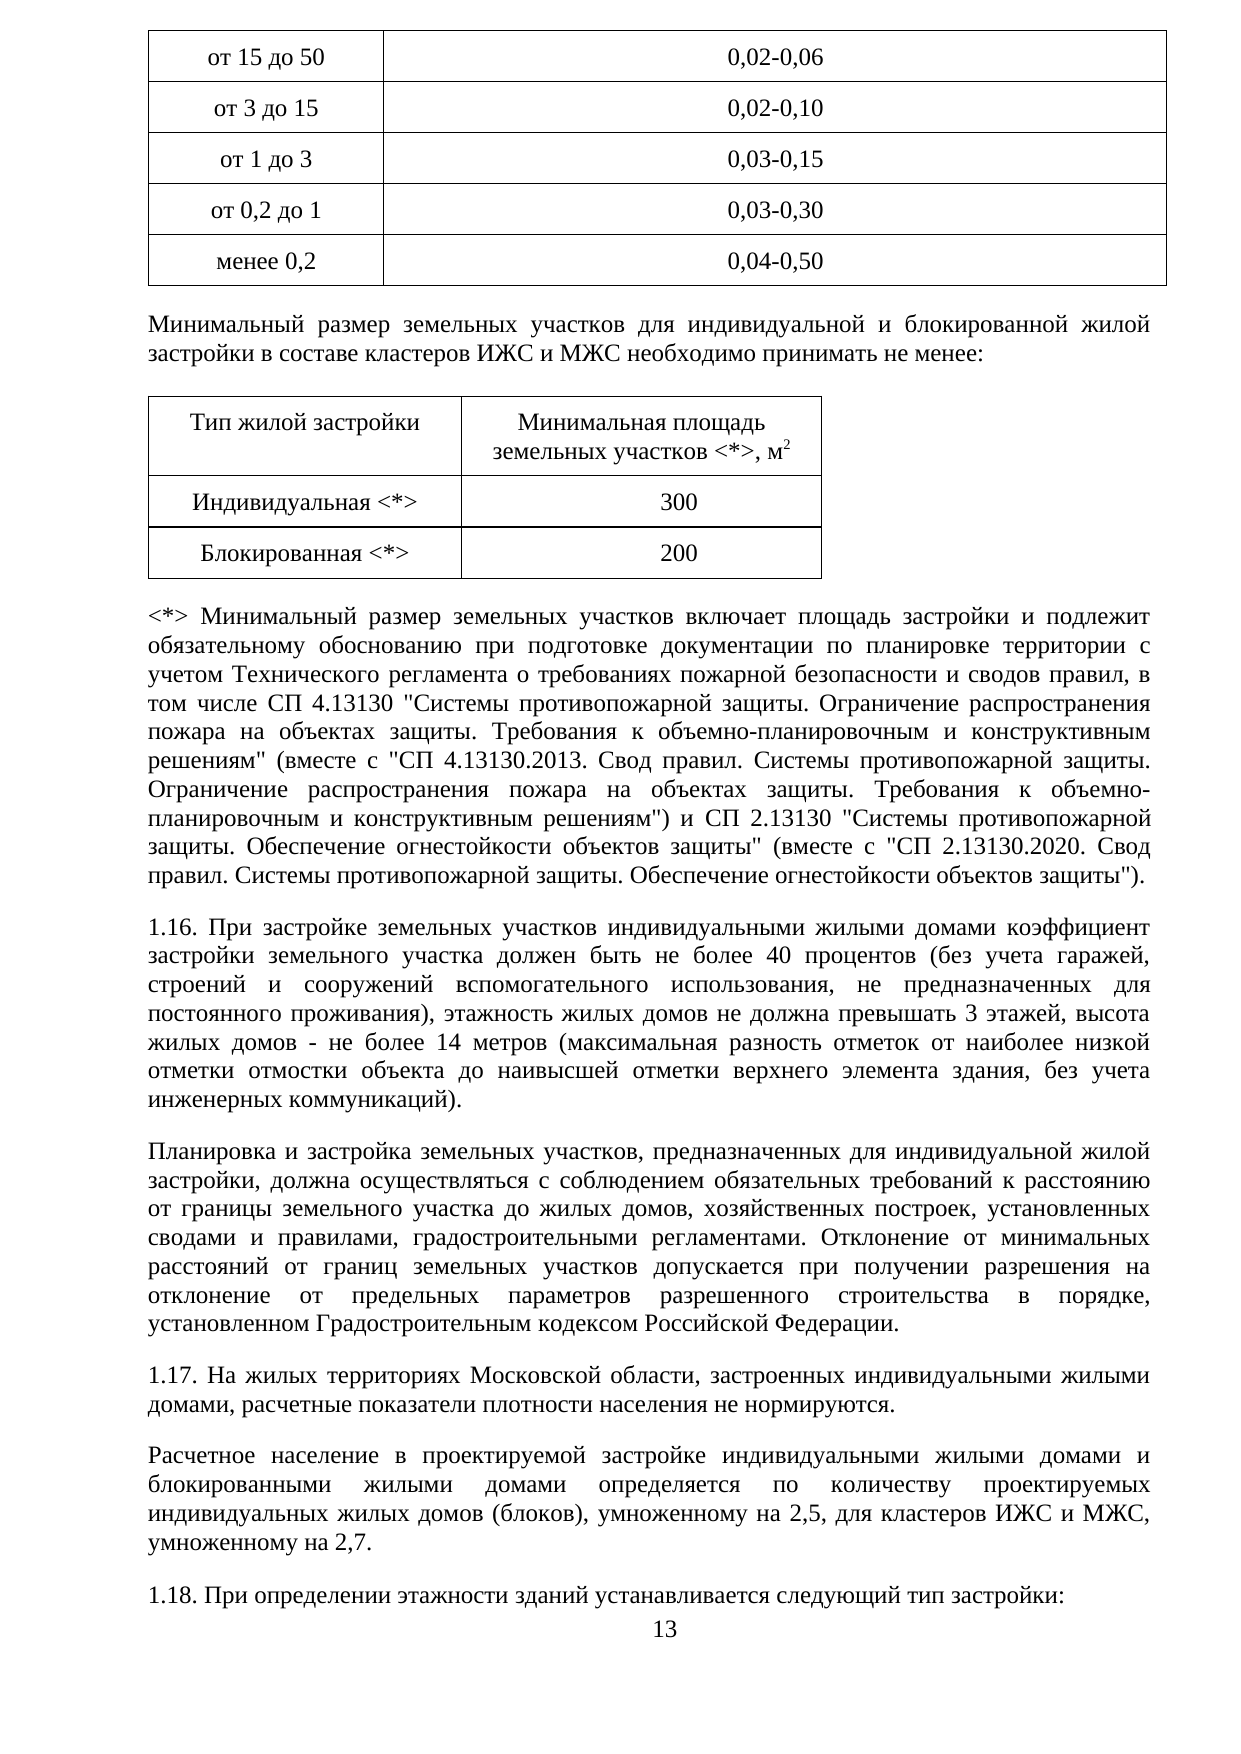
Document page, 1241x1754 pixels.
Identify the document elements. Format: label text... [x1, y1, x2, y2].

table_header Тип жилой застройки [149, 397, 461, 475]
table_cell 0,04-0,50 [384, 235, 1166, 285]
text 1.18. При определении этажности зданий устанавливается следующий тип застройки: [148, 1581, 1152, 1609]
table_cell 300 [462, 476, 821, 526]
text Планировка и застройка земельных участков, предназначенных для индивидуальной жилой застройки, должна осуществляться с соблюдением обязательных требований к расстоянию от границы земельного участка до жилых домов, хозяйственных построек, установленных сводами и правилами, градостроительными регламентами. Отклонение от минимальных расстояний от границ земельных участков допускается при получении разрешения на отклонение от предельных параметров разрешенного строительства в порядке, установленном Градостроительным кодексом Российской Федерации. [148, 1136, 1152, 1337]
table_cell 200 [462, 528, 821, 577]
text Минимальный размер земельных участков для индивидуальной и блокированной жилой застройки в составе кластеров ИЖС и МЖС необходимо принимать не менее: [148, 309, 1152, 367]
table_cell Блокированная <*> [149, 528, 461, 577]
table_cell от 1 до 3 [149, 133, 383, 183]
table_cell 0,02-0,10 [384, 82, 1166, 132]
table_cell менее 0,2 [149, 235, 383, 285]
text 1.17. На жилых территориях Московской области, застроенных индивидуальными жилыми домами, расчетные показатели плотности населения не нормируются. [148, 1360, 1152, 1418]
table_cell 0,03-0,30 [384, 184, 1166, 234]
text Расчетное население в проектируемой застройке индивидуальными жилыми домами и блокированными жилыми домами определяется по количеству проектируемых индивидуальных жилых домов (блоков), умноженному на 2,5, для кластеров ИЖС и МЖС, умноженному на 2,7. [148, 1441, 1152, 1556]
text <*> Минимальный размер земельных участков включает площадь застройки и подлежит обязательному обоснованию при подготовке документации по планировке территории с учетом Технического регламента о требованиях пожарной безопасности и сводов правил, в том числе СП 4.13130 "Системы противопожарной защиты. Ограничение распространения пожара на объектах защиты. Требования к объемно-планировочным и конструктивным решениям" (вместе с "СП 4.13130.2013. Свод правил. Системы противопожарной защиты. Ограничение распространения пожара на объектах защиты. Требования к объемно-планировочным и конструктивным решениям") и СП 2.13130 "Системы противопожарной защиты. Обеспечение огнестойкости объектов защиты" (вместе с "СП 2.13130.2020. Свод правил. Системы противопожарной защиты. Обеспечение огнестойкости объектов защиты"). [148, 601, 1152, 889]
table_cell от 15 до 50 [149, 31, 383, 81]
table_cell 0,02-0,06 [384, 31, 1166, 81]
table_cell от 3 до 15 [149, 82, 383, 132]
table_cell Индивидуальная <*> [149, 476, 461, 526]
table_cell 0,03-0,15 [384, 133, 1166, 183]
text 1.16. При застройке земельных участков индивидуальными жилыми домами коэффициент застройки земельного участка должен быть не более 40 процентов (без учета гаражей, строений и сооружений вспомогательного использования, не предназначенных для постоянного проживания), этажность жилых домов не должна превышать 3 этажей, высота жилых домов - не более 14 метров (максимальная разность отметок от наиболее низкой отметки отмостки объекта до наивысшей отметки верхнего элемента здания, без учета инженерных коммуникаций). [148, 912, 1152, 1113]
table_cell от 0,2 до 1 [149, 184, 383, 234]
table_header Минимальная площадь земельных участков <*>, м2 [462, 397, 821, 475]
